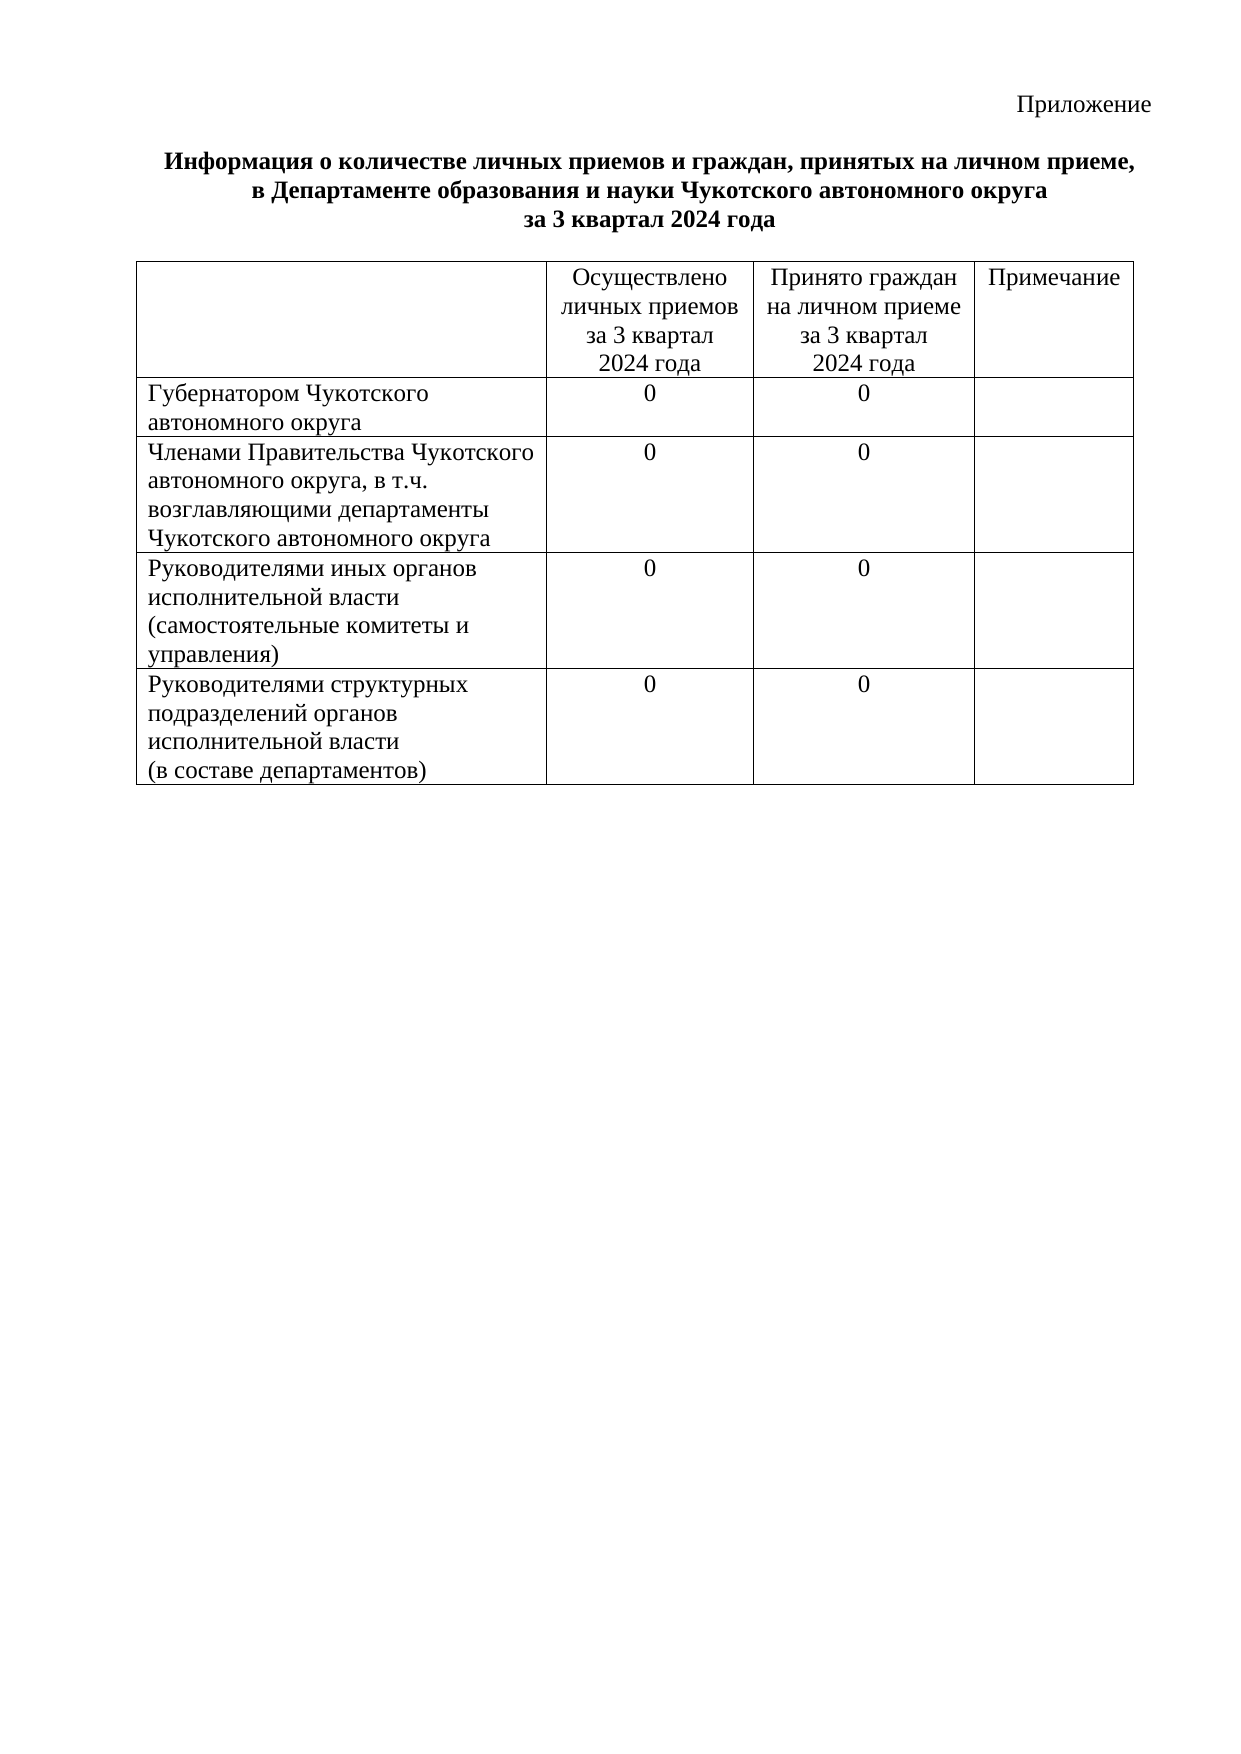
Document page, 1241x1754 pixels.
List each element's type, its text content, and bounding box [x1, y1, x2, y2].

table_cell 0 [547, 437, 753, 552]
text за 3 квартал 2024 года [148, 204, 1152, 232]
text Информация о количестве личных приемов и граждан, принятых на личном приеме, [148, 146, 1152, 175]
table_cell Членами Правительства Чукотского автономного округа, в т.ч. возглавляющими департаменты Чукотского автономного округа [137, 437, 546, 552]
table_cell [975, 378, 1133, 436]
table_header Осуществлено личных приемов за 3 квартал 2024 года [547, 262, 753, 377]
text Приложение [148, 89, 1152, 117]
table_cell 0 [547, 378, 753, 436]
table_cell 0 [754, 378, 974, 436]
table_cell 0 [547, 553, 753, 668]
table_header Принято граждан на личном приеме за 3 квартал 2024 года [754, 262, 974, 377]
table_cell 0 [754, 669, 974, 784]
table_cell [975, 669, 1133, 784]
table_cell [975, 437, 1133, 552]
table_cell Губернатором Чукотского автономного округа [137, 378, 546, 436]
table_cell 0 [547, 669, 753, 784]
table_header Примечание [975, 262, 1133, 377]
table_cell [975, 553, 1133, 668]
table_header [137, 262, 546, 377]
text в Департаменте образования и науки Чукотского автономного округа [148, 175, 1152, 204]
table_cell Руководителями иных органов исполнительной власти (самостоятельные комитеты и управления) [137, 553, 546, 668]
table_cell 0 [754, 437, 974, 552]
table_cell Руководителями структурных подразделений органов исполнительной власти (в составе департаментов) [137, 669, 546, 784]
table_cell 0 [754, 553, 974, 668]
